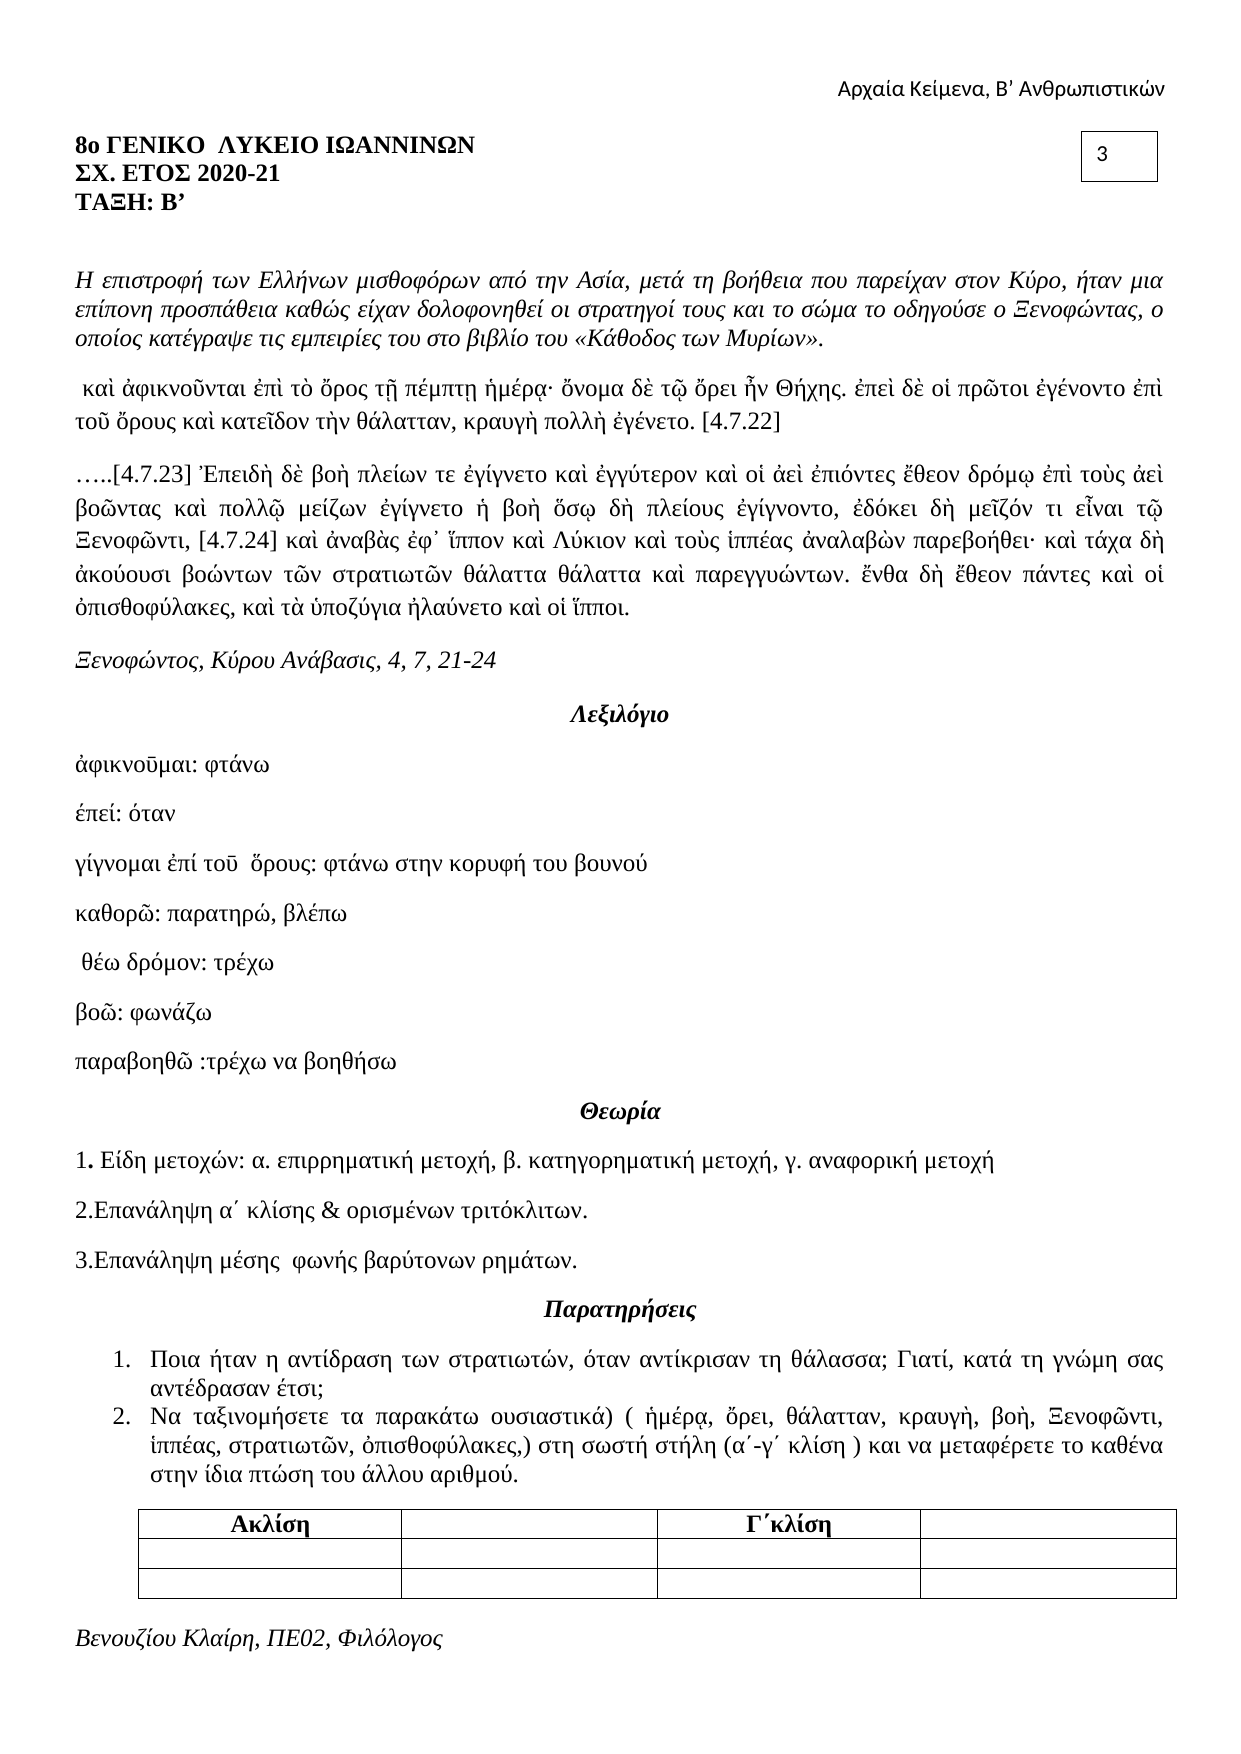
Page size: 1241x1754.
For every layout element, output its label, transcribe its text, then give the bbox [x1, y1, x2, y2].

text 2.Επανάληψη α΄ κλίσης & ορισμένων τριτόκλιτων. [75, 1195, 1165, 1224]
table_cell [921, 1539, 1176, 1568]
table_header Γ΄κλίση [658, 1510, 920, 1538]
text γίγνομαι ἐπί τοῡ ὅρους: φτάνω στην κορυφή του βουνού [75, 848, 1165, 877]
text Παρατηρήσεις [75, 1294, 1165, 1323]
text καὶ ἀφικνοῦνται ἐπὶ τὸ ὄρος τῇ πέμπτῃ ἡμέρᾳ· ὄνομα δὲ τῷ ὄρει ἦν Θήχης. ἐπεὶ δὲ οἱ πρῶτοι ἐγένοντο ἐπὶ τοῦ ὄρους καὶ κατεῖδον τὴν θάλατταν, κραυγὴ πολλὴ ἐγένετο. [4.7.22] [75, 373, 1165, 434]
table_cell [402, 1569, 657, 1598]
table_cell [658, 1539, 920, 1568]
text ΤΑΞΗ: Β’ [75, 187, 1165, 216]
text έπεί: όταν [75, 798, 1165, 827]
table_header [402, 1510, 657, 1538]
text 1. Είδη μετοχών: α. επιρρηματική μετοχή, β. κατηγορηματική μετοχή, γ. αναφορική μετοχή [75, 1146, 1165, 1174]
text βοῶ: φωνάζω [75, 997, 1165, 1026]
table_cell [402, 1539, 657, 1568]
table_cell [139, 1539, 401, 1568]
text θέω δρόμον: τρέχω [75, 947, 1165, 976]
table_cell [658, 1569, 920, 1598]
text Λεξιλόγιο [75, 699, 1165, 728]
text ἀφικνοῡμαι: φτάνω [75, 749, 1165, 778]
table_header [921, 1510, 1176, 1538]
text …..[4.7.23] Ἐπειδὴ δὲ βοὴ πλείων τε ἐγίγνετο καὶ ἐγγύτερον καὶ οἱ ἀεὶ ἐπιόντες ἔθεον δρόμῳ ἐπὶ τοὺς ἀεὶ βοῶντας καὶ πολλῷ μείζων ἐγίγνετο ἡ βοὴ ὅσῳ δὴ πλείους ἐγίγνοντο, ἐδόκει δὴ μεῖζόν τι εἶναι τῷ Ξενοφῶντι, [4.7.24] καὶ ἀναβὰς ἐφ᾽ ἵππον καὶ Λύκιον καὶ τοὺς ἱππέας ἀναλαβὼν παρεβοήθει· καὶ τάχα δὴ ἀκούουσι βοώντων τῶν στρατιωτῶν θάλαττα θάλαττα καὶ παρεγγυώντων. ἔνθα δὴ ἔθεον πάντες καὶ οἱ ὀπισθοφύλακες, καὶ τὰ ὑποζύγια ἠλαύνετο καὶ οἱ ἵπποι. [75, 459, 1165, 620]
list Ποια ήταν η αντίδραση των στρατιωτών, όταν αντίκρισαν τη θάλασσα; Γιατί, κατά τη γνώμη σας αντέδρασαν έτσι; [112, 1344, 1165, 1401]
text Ξενοφώντος, Κύρου Ανάβασις, 4, 7, 21-24 [75, 646, 1165, 674]
text καθορῶ: παρατηρώ, βλέπω [75, 898, 1165, 926]
text 3.Επανάληψη μέσης φωνής βαρύτονων ρημάτων. [75, 1245, 1165, 1273]
table_cell [921, 1569, 1176, 1598]
text Η επιστροφή των Ελλήνων μισθοφόρων από την Ασία, μετά τη βοήθεια που παρείχαν στον Κύρο, ήταν μια επίπονη προσπάθεια καθώς είχαν δολοφονηθεί οι στρατηγοί τους και το σώμα το οδηγούσε ο Ξενοφώντας, ο οποίος κατέγραψε τις εμπειρίες του στο βιβλίο του «Κάθοδος των Μυρίων». [75, 266, 1165, 352]
text 8ο ΓΕΝΙΚΟ ΛΥΚΕΙΟ ΙΩΑΝΝΙΝΩΝ [75, 130, 1165, 158]
table_cell [139, 1569, 401, 1598]
text ΣΧ. ΕΤΟΣ 2020-21 [75, 158, 1165, 187]
text παραβοηθῶ :τρέχω να βοηθήσω [75, 1046, 1165, 1075]
table_header Ακλίση [139, 1510, 401, 1538]
list Να ταξινομήσετε τα παρακάτω ουσιαστικά) ( ἡμέρᾳ, ὄρει, θάλατταν, κραυγὴ, βοὴ, Ξενοφῶντι, ἱππέας, στρατιωτῶν, ὀπισθοφύλακες,) στη σωστή στήλη (α΄-γ΄ κλίση ) και να μεταφέρετε το καθένα στην ίδια πτώση του άλλου αριθμού. [112, 1401, 1165, 1488]
text Θεωρία [75, 1096, 1165, 1125]
